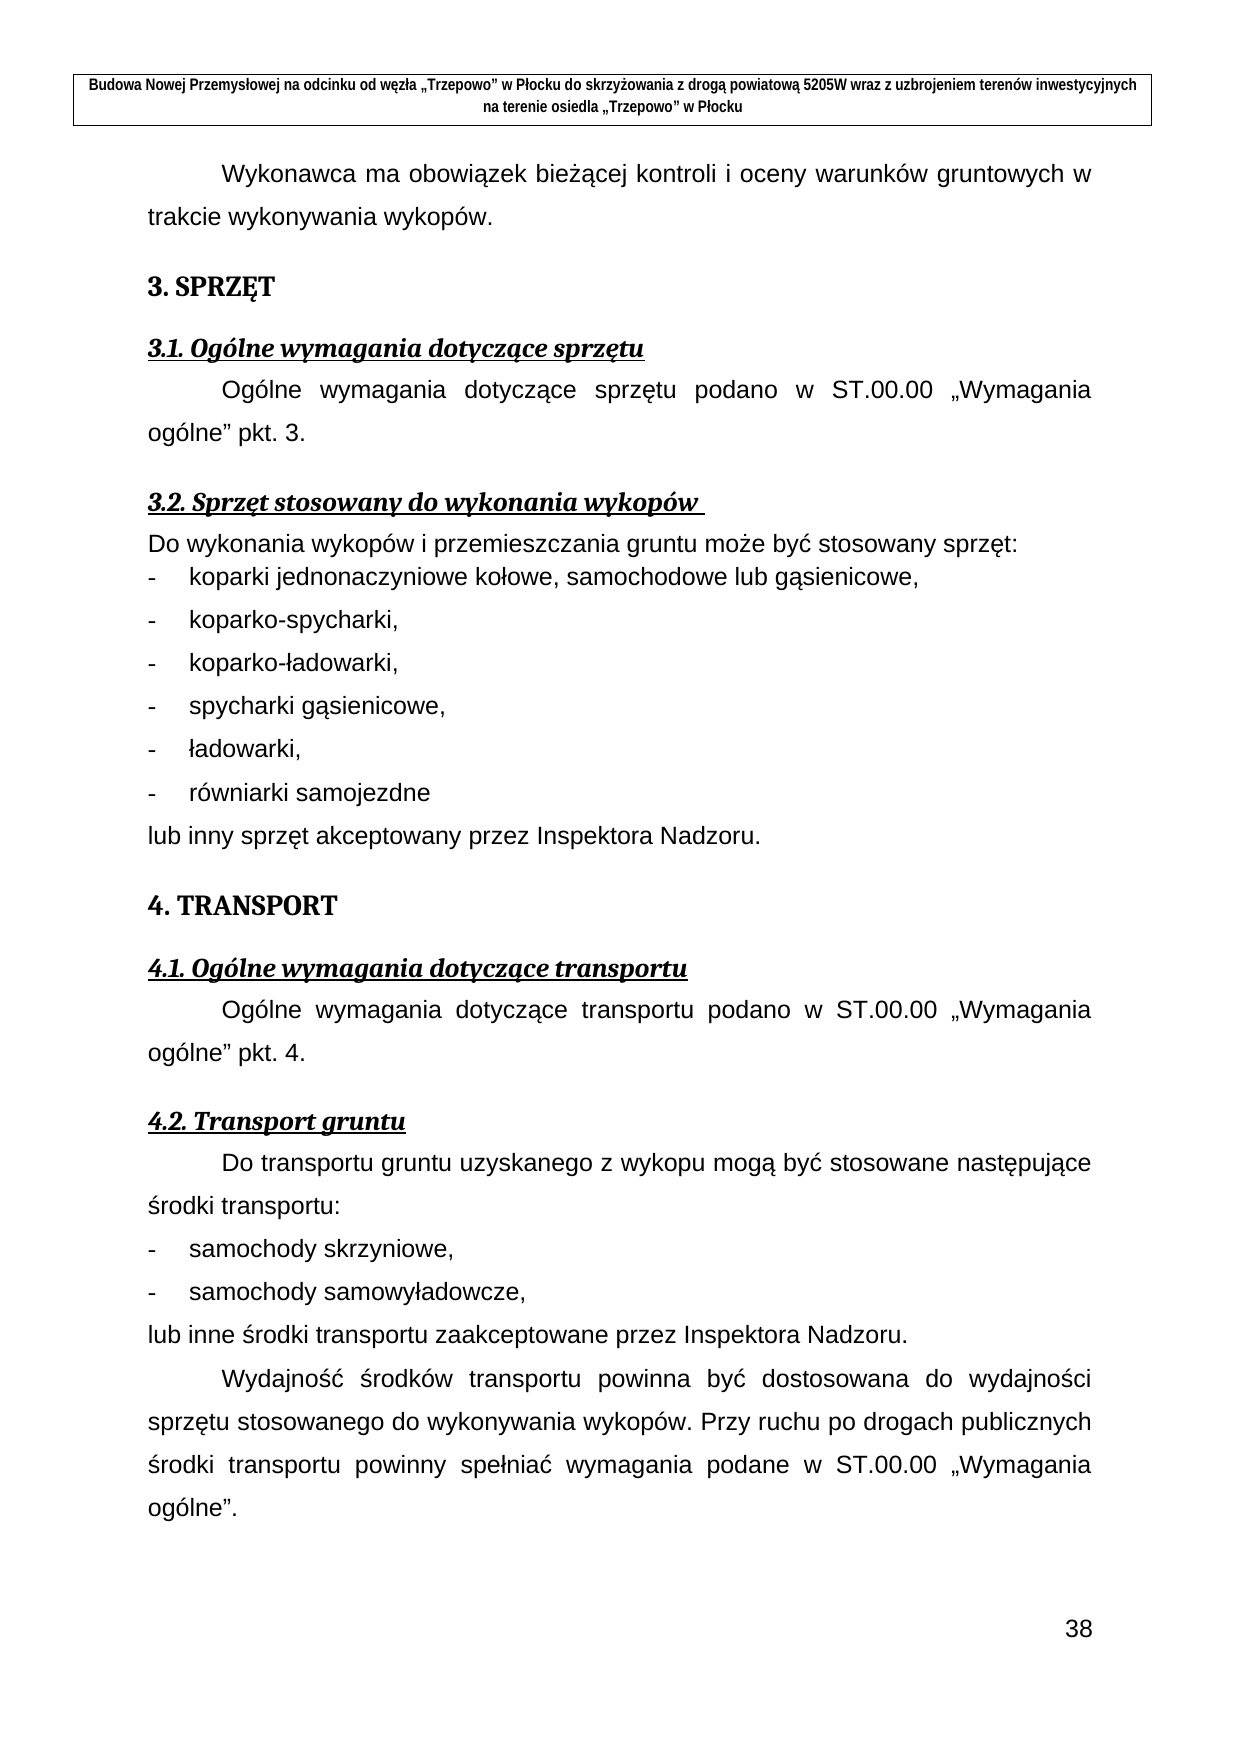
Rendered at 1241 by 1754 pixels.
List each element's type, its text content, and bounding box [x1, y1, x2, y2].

text lub inny sprzęt akceptowany przez Inspektora Nadzoru. [148, 821, 1093, 850]
list równiarki samojezdne [148, 778, 1093, 807]
text 3.1. Ogólne wymagania dotyczące sprzętu [148, 333, 1093, 364]
text 3.2. Sprzęt stosowany do wykonania wykopów [148, 487, 1093, 518]
text Wydajność środków transportu powinna być dostosowana do wydajności sprzętu stosowanego do wykonywania wykopów. Przy ruchu po drogach publicznych środki transportu powinny spełniać wymagania podane w ST.00.00 „Wymagania ogólne”. [148, 1364, 1093, 1522]
text Ogólne wymagania dotyczące transportu podano w ST.00.00 „Wymagania ogólne” pkt. 4. [148, 994, 1093, 1066]
text 4.1. Ogólne wymagania dotyczące transportu [148, 953, 1093, 984]
text Do wykonania wykopów i przemieszczania gruntu może być stosowany sprzęt: [148, 528, 1093, 557]
text 4.2. Transport gruntu [148, 1106, 1093, 1137]
list samochody skrzyniowe, [148, 1234, 1093, 1263]
text Wykonawca ma obowiązek bieżącej kontroli i oceny warunków gruntowych w trakcie wykonywania wykopów. [148, 158, 1093, 230]
text lub inne środki transportu zaakceptowane przez Inspektora Nadzoru. [148, 1321, 1093, 1349]
text 4. TRANSPORT [148, 889, 1093, 923]
list koparki jednonaczyniowe kołowe, samochodowe lub gąsienicowe, [148, 562, 1093, 590]
list spycharki gąsienicowe, [148, 691, 1093, 720]
list ładowarki, [148, 734, 1093, 763]
list samochody samowyładowcze, [148, 1277, 1093, 1306]
text Do transportu gruntu uzyskanego z wykopu mogą być stosowane następujące środki transportu: [148, 1148, 1093, 1220]
text 3. SPRZĘT [148, 270, 1093, 303]
list koparko-spycharki, [148, 605, 1093, 634]
list koparko-ładowarki, [148, 648, 1093, 677]
text Ogólne wymagania dotyczące sprzętu podano w ST.00.00 „Wymagania ogólne” pkt. 3. [148, 375, 1093, 447]
